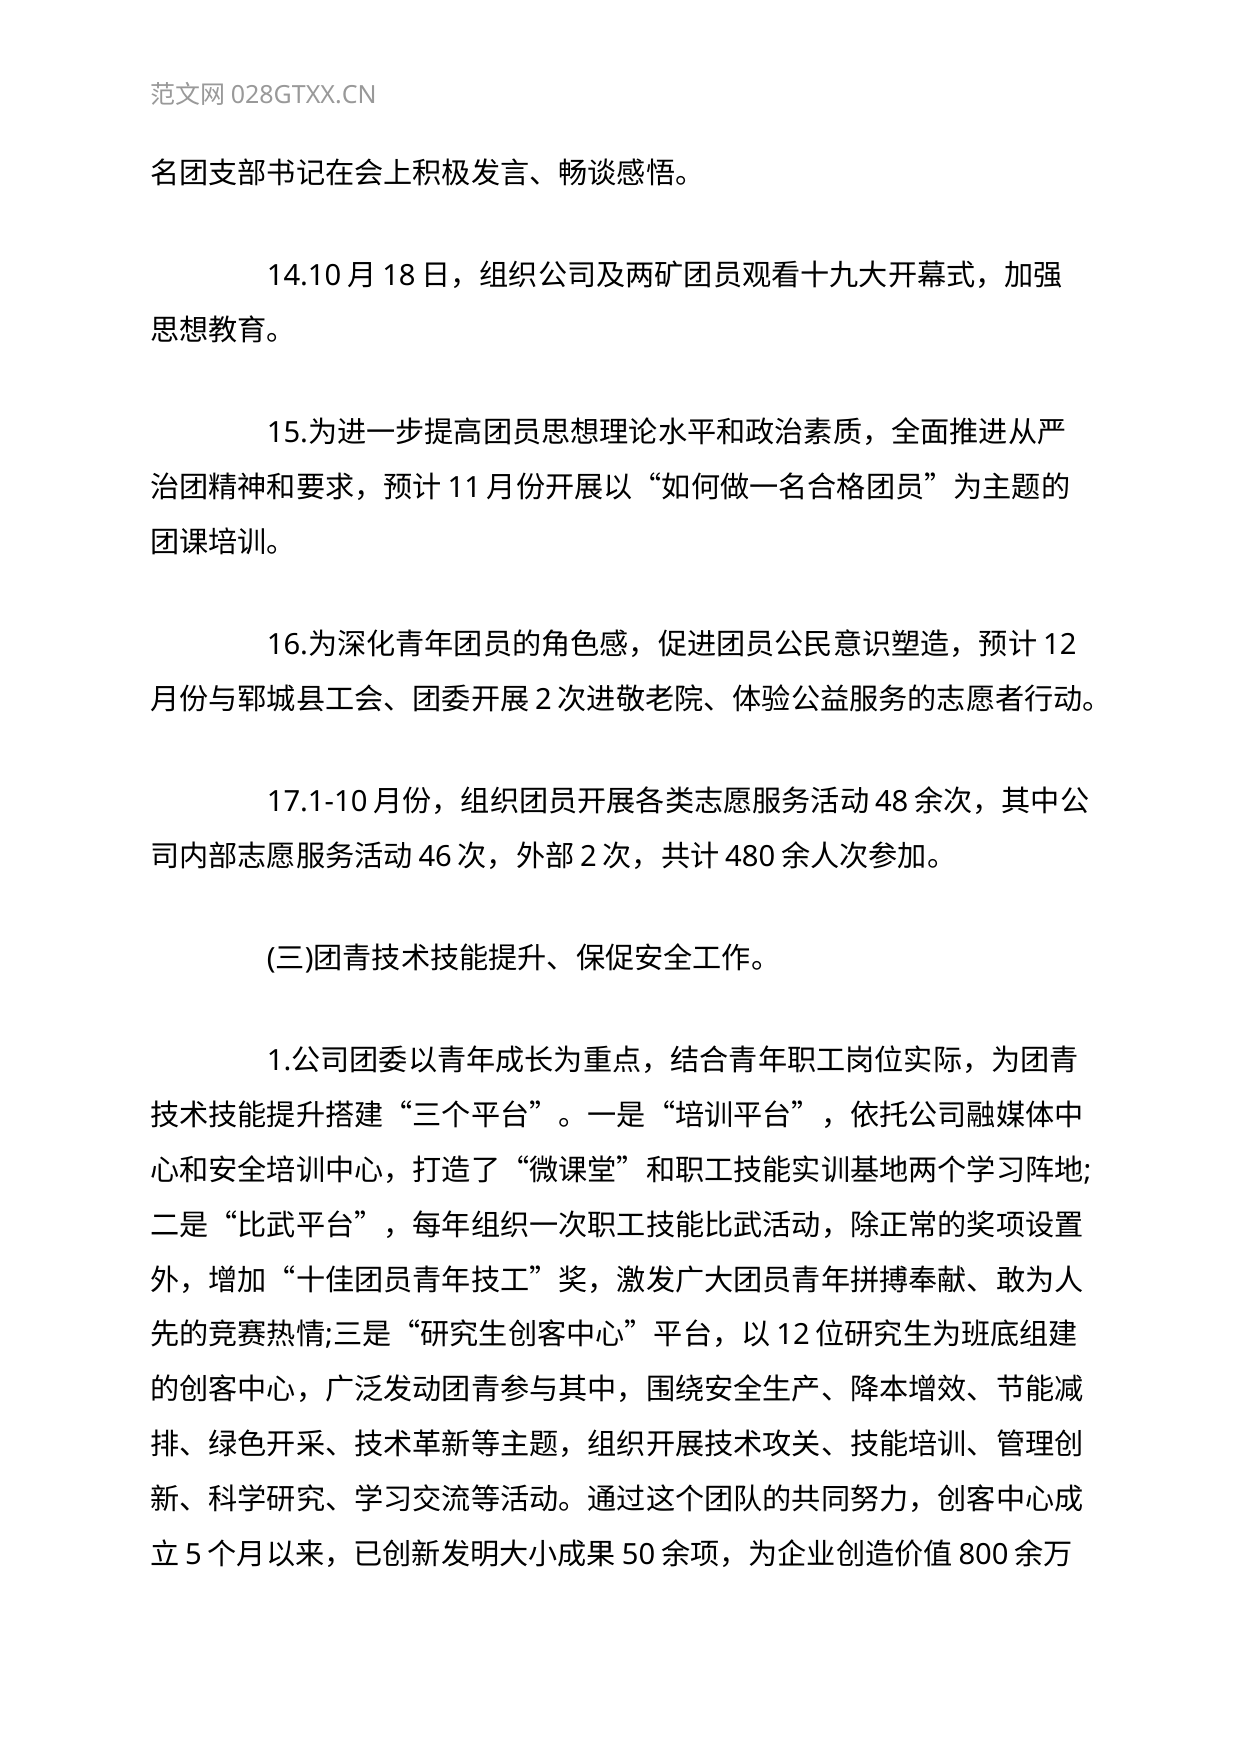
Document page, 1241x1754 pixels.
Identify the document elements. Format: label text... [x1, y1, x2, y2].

text 14.10月18日，组织公司及两矿团员观看十九大开幕式，加强思想教育。 [150, 252, 1090, 349]
text 16.为深化青年团员的角色感，促进团员公民意识塑造，预计12月份与郓城县工会、团委开展2次进敬老院、体验公益服务的志愿者行动。 [150, 620, 1090, 718]
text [150, 1036, 1090, 1573]
text (三)团青技术技能提升、保促安全工作。 [150, 934, 1090, 977]
text 15.为进一步提高团员思想理论水平和政治素质，全面推进从严治团精神和要求，预计11月份开展以“如何做一名合格团员”为主题的团课培训。 [150, 408, 1090, 561]
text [150, 150, 1090, 192]
text 17.1-10月份，组织团员开展各类志愿服务活动48余次，其中公司内部志愿服务活动46次，外部2次，共计480余人次参加。 [150, 777, 1090, 875]
